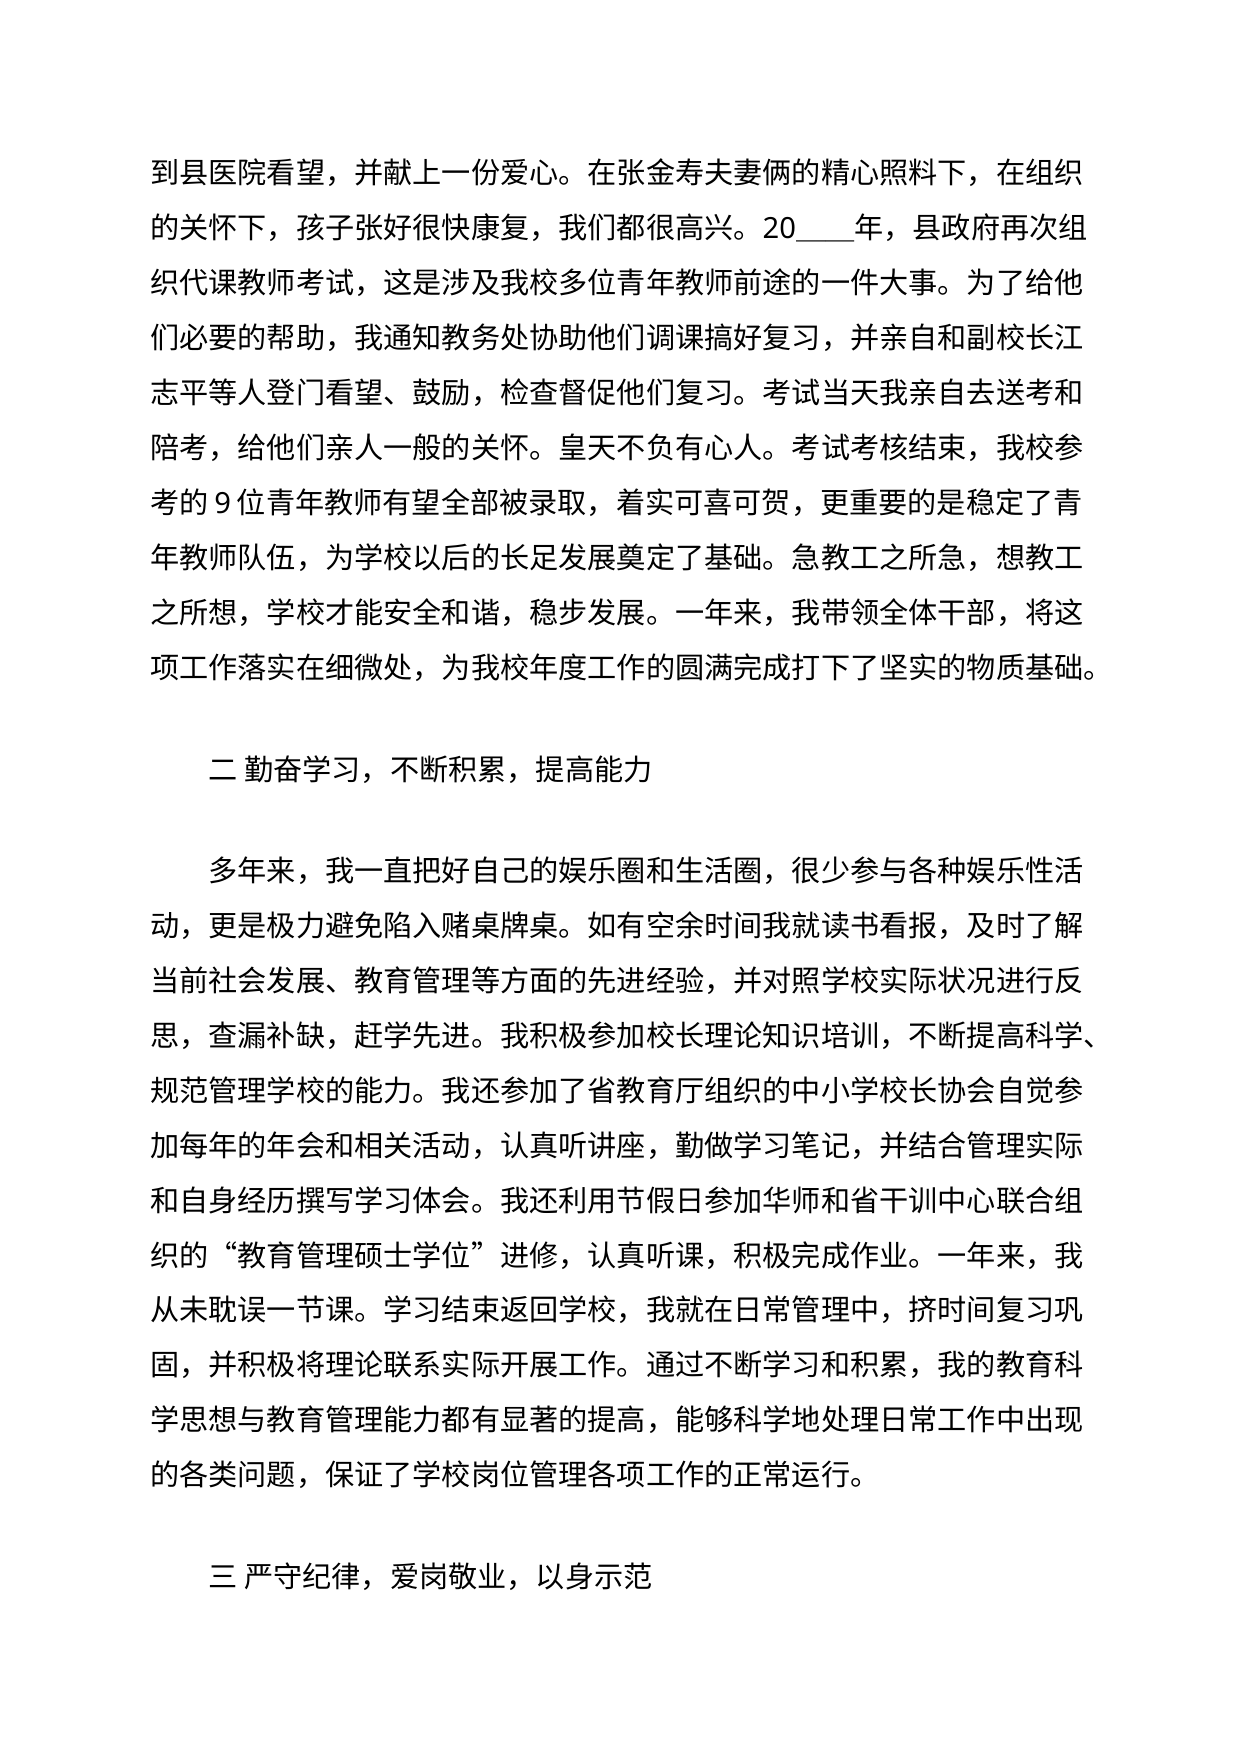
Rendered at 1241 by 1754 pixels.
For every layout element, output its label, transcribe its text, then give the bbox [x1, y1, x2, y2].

text 多年来，我一直把好自己的娱乐圈和生活圈，很少参与各种娱乐性活动，更是极力避免陷入赌桌牌桌。如有空余时间我就读书看报，及时了解当前社会发展、教育管理等方面的先进经验，并对照学校实际状况进行反思，查漏补缺，赶学先进。我积极参加校长理论知识培训，不断提高科学、规范管理学校的能力。我还参加了省教育厅组织的中小学校长协会自觉参加每年的年会和相关活动，认真听讲座，勤做学习笔记，并结合管理实际和自身经历撰写学习体会。我还利用节假日参加华师和省干训中心联合组织的“教育管理硕士学位”进修，认真听课，积极完成作业。一年来，我从未耽误一节课。学习结束返回学校，我就在日常管理中，挤时间复习巩固，并积极将理论联系实际开展工作。通过不断学习和积累，我的教育科学思想与教育管理能力都有显著的提高，能够科学地处理日常工作中出现的各类问题，保证了学校岗位管理各项工作的正常运行。 [150, 848, 1090, 1494]
text 二 勤奋学习，不断积累，提高能力 [150, 746, 1090, 788]
text 三 严守纪律，爱岗敬业，以身示范 [150, 1553, 1090, 1596]
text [150, 150, 1090, 687]
